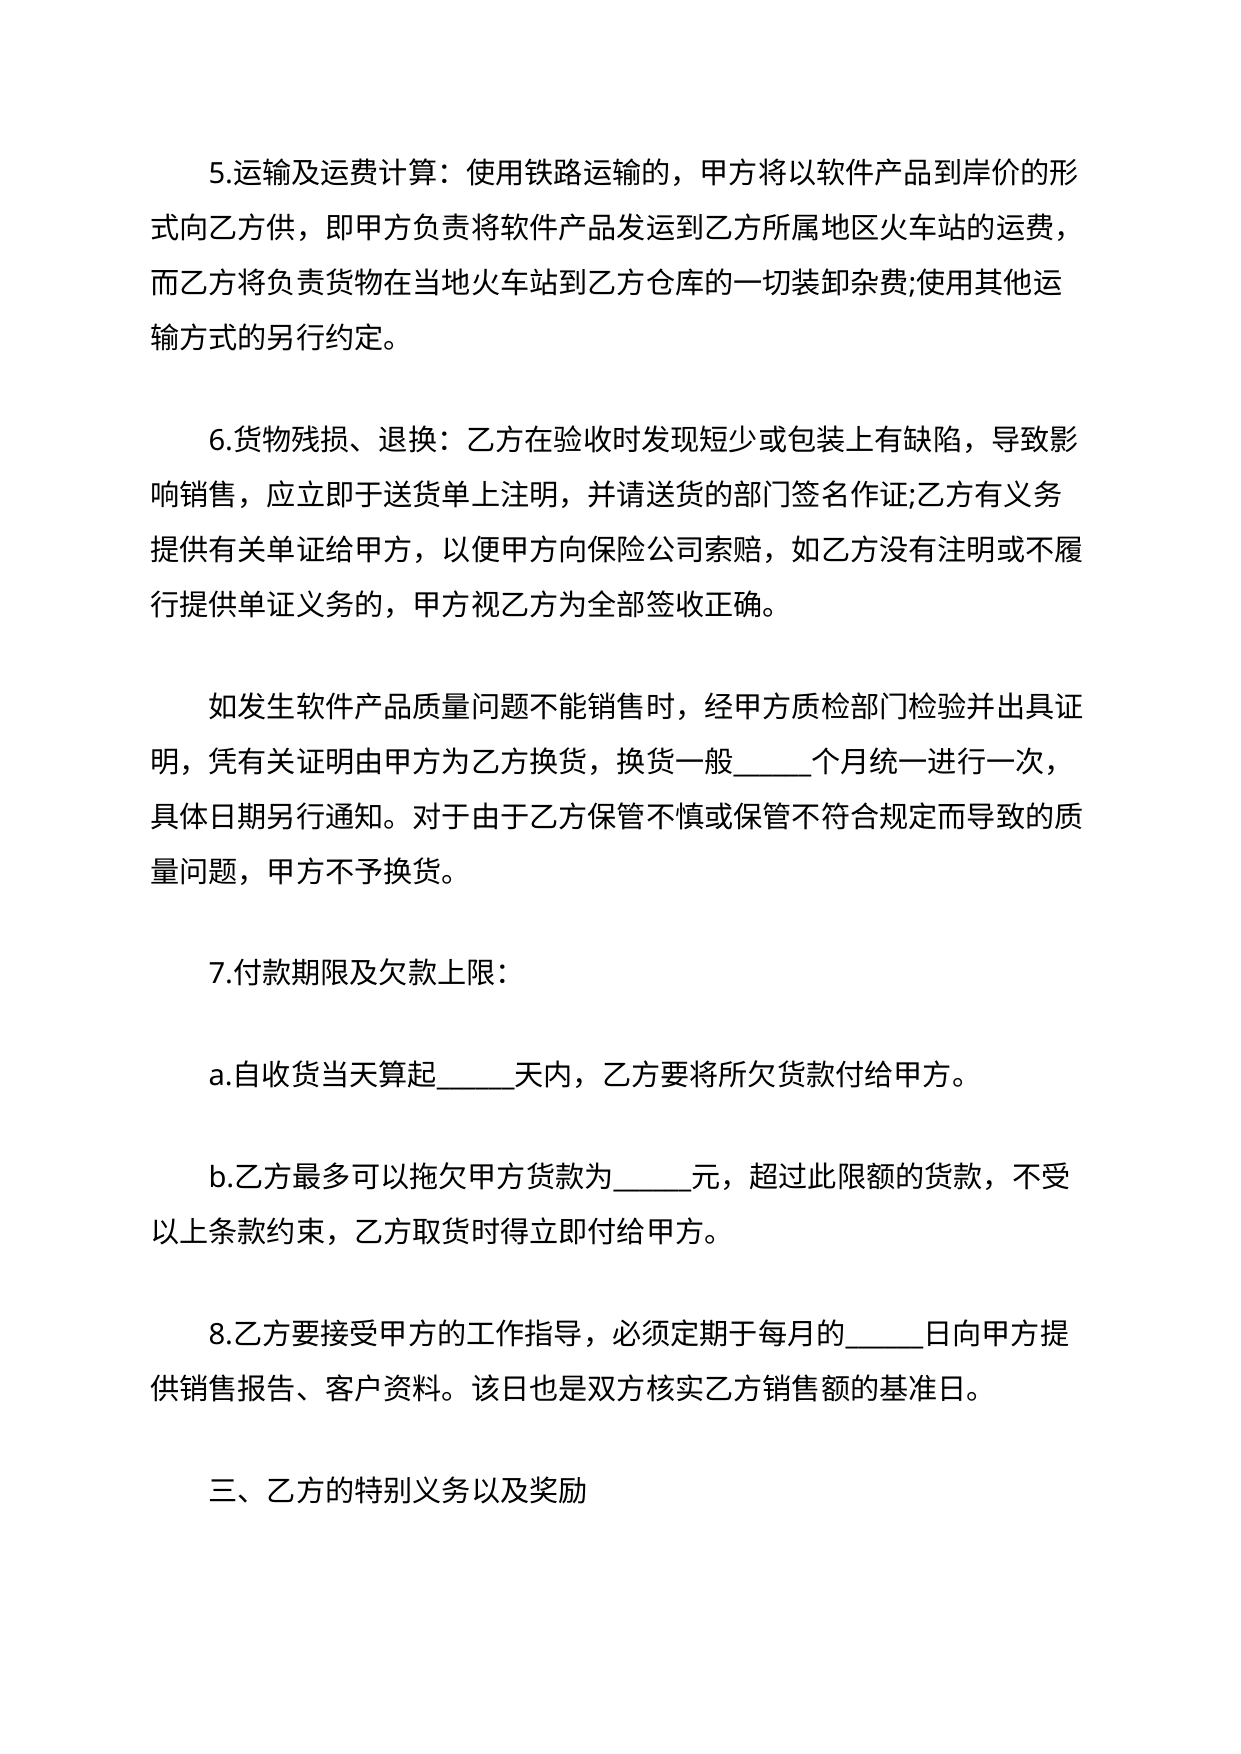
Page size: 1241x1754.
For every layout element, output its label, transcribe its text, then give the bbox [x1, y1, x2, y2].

text 5.运输及运费计算：使用铁路运输的，甲方将以软件产品到岸价的形式向乙方供，即甲方负责将软件产品发运到乙方所属地区火车站的运费，而乙方将负责货物在当地火车站到乙方仓库的一切装卸杂费;使用其他运输方式的另行约定。 [150, 150, 1090, 357]
text b.乙方最多可以拖欠甲方货款为______元，超过此限额的货款，不受以上条款约束，乙方取货时得立即付给甲方。 [150, 1154, 1090, 1251]
text 7.付款期限及欠款上限： [150, 950, 1090, 992]
text 三、乙方的特别义务以及奖励 [150, 1467, 1090, 1510]
text a.自收货当天算起______天内，乙方要将所欠货款付给甲方。 [150, 1052, 1090, 1094]
text 如发生软件产品质量问题不能销售时，经甲方质检部门检验并出具证明，凭有关证明由甲方为乙方换货，换货一般______个月统一进行一次，具体日期另行通知。对于由于乙方保管不慎或保管不符合规定而导致的质量问题，甲方不予换货。 [150, 683, 1090, 890]
text 6.货物残损、退换：乙方在验收时发现短少或包装上有缺陷，导致影响销售，应立即于送货单上注明，并请送货的部门签名作证;乙方有义务提供有关单证给甲方，以便甲方向保险公司索赔，如乙方没有注明或不履行提供单证义务的，甲方视乙方为全部签收正确。 [150, 417, 1090, 624]
text 8.乙方要接受甲方的工作指导，必须定期于每月的______日向甲方提供销售报告、客户资料。该日也是双方核实乙方销售额的基准日。 [150, 1311, 1090, 1408]
